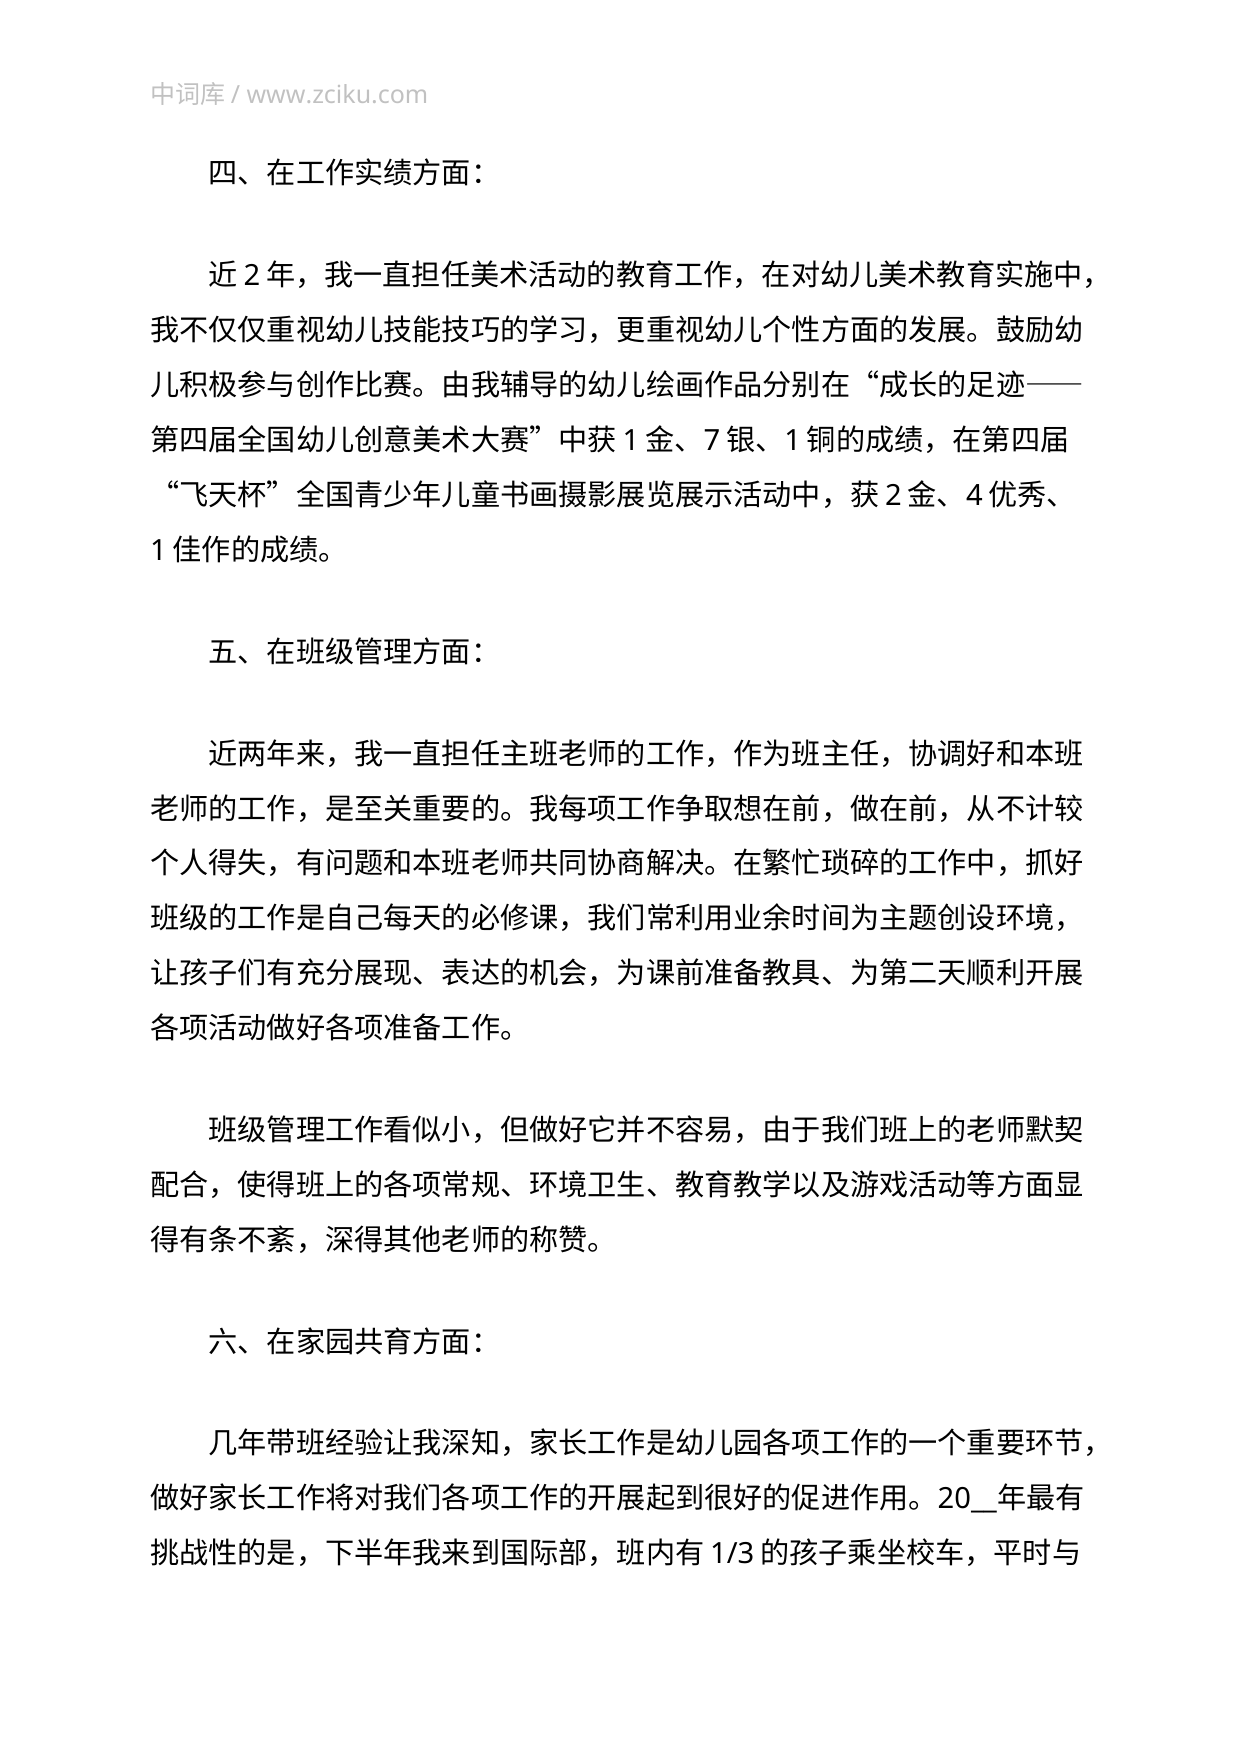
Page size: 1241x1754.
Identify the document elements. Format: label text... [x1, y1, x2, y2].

text 近两年来，我一直担任主班老师的工作，作为班主任，协调好和本班老师的工作，是至关重要的。我每项工作争取想在前，做在前，从不计较个人得失，有问题和本班老师共同协商解决。在繁忙琐碎的工作中，抓好班级的工作是自己每天的必修课，我们常利用业余时间为主题创设环境，让孩子们有充分展现、表达的机会，为课前准备教具、为第二天顺利开展各项活动做好各项准备工作。 [150, 730, 1090, 1047]
text 六、在家园共育方面： [150, 1318, 1090, 1360]
text 班级管理工作看似小，但做好它并不容易，由于我们班上的老师默契配合，使得班上的各项常规、环境卫生、教育教学以及游戏活动等方面显得有条不紊，深得其他老师的称赞。 [150, 1107, 1090, 1259]
text 五、在班级管理方面： [150, 628, 1090, 671]
text 近2年，我一直担任美术活动的教育工作，在对幼儿美术教育实施中，我不仅仅重视幼儿技能技巧的学习，更重视幼儿个性方面的发展。鼓励幼儿积极参与创作比赛。由我辅导的幼儿绘画作品分别在“成长的足迹——第四届全国幼儿创意美术大赛”中获1金、7银、1铜的成绩，在第四届“飞天杯”全国青少年儿童书画摄影展览展示活动中，获2金、4优秀、1佳作的成绩。 [150, 252, 1090, 569]
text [150, 1420, 1090, 1572]
text 四、在工作实绩方面： [150, 150, 1090, 192]
